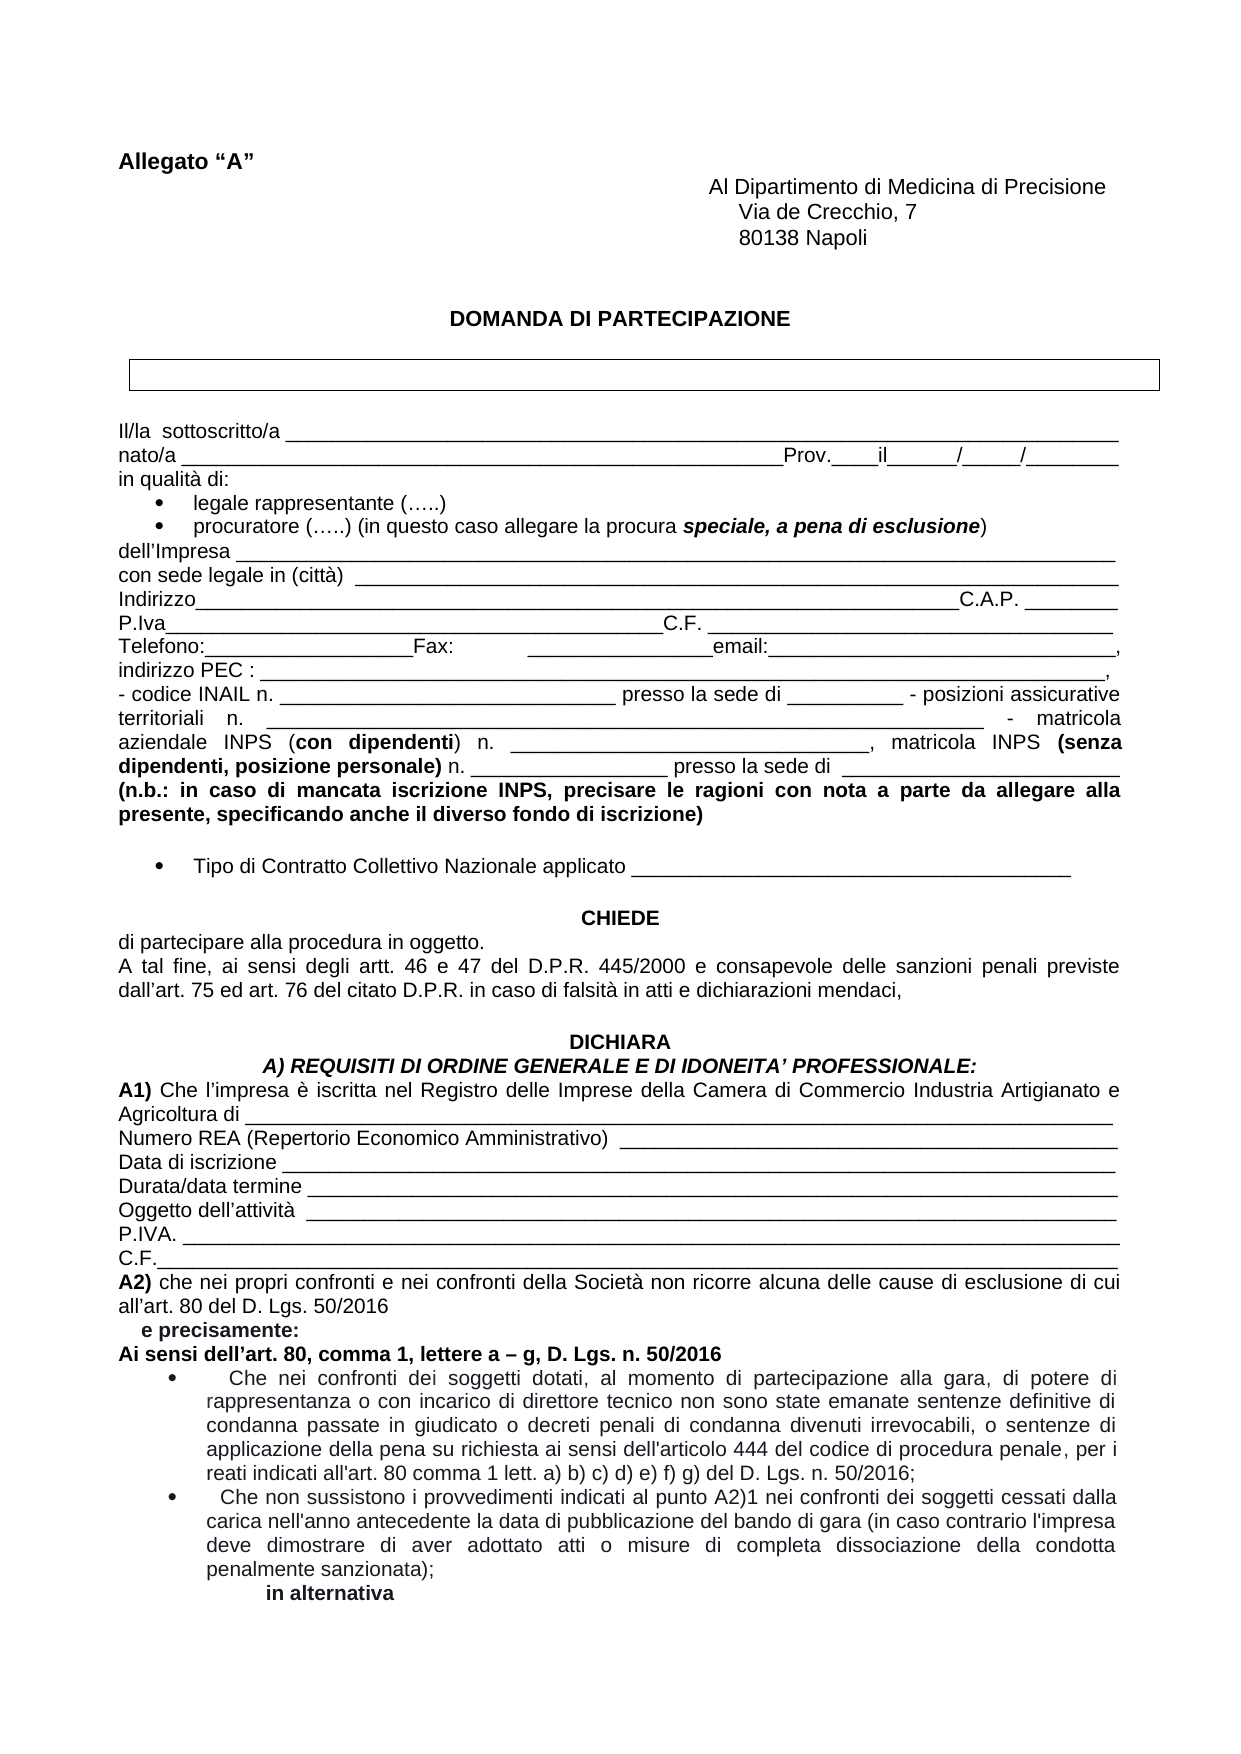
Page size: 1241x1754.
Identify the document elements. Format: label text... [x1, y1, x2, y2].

text in qualità di: [118, 466, 1122, 490]
text Via de Crecchio, 7 [118, 199, 1122, 224]
text Oggetto dell’attività ______________________________________________________________________ [118, 1198, 1122, 1222]
table_header [130, 360, 1159, 390]
list procuratore (…..) (in questo caso allegare la procura speciale, a pena di esclusione) [156, 514, 1122, 538]
text A2) che nei propri confronti e nei confronti della Società non ricorre alcuna delle cause di esclusione di cui all’art. 80 del D. Lgs. 50/2016 [118, 1269, 1122, 1317]
text e precisamente: [129, 1317, 1024, 1341]
text (n.b.: in caso di mancata iscrizione INPS, precisare le ragioni con nota a parte da allegare alla presente, specificando anche il diverso fondo di iscrizione) [118, 778, 1122, 826]
text Allegato “A” [118, 148, 1122, 174]
text A1) Che l’impresa è iscritta nel Registro delle Imprese della Camera di Commercio Industria Artigianato e Agricoltura di ___________________________________________________________________________ [118, 1078, 1122, 1126]
text A tal fine, ai sensi degli artt. 46 e 47 del D.P.R. 445/2000 e consapevole delle sanzioni penali previste dall’art. 75 ed art. 76 del citato D.P.R. in caso di falsità in atti e dichiarazioni mendaci, [118, 954, 1122, 1002]
list Che nei confronti dei soggetti dotati, al momento di partecipazione alla gara, di potere di rappresentanza o con incarico di direttore tecnico non sono state emanate sentenze definitive di condanna passate in giudicato o decreti penali di condanna divenuti irrevocabili, o sentenze di applicazione della pena su richiesta ai sensi dell'articolo 444 del codice di procedura penale, per i reati indicati all'art. 80 comma 1 lett. a) b) c) d) e) f) g) del D. Lgs. n. 50/2016; [169, 1365, 1117, 1485]
text Indirizzo__________________________________________________________________C.A.P. ________ [118, 586, 1122, 610]
text in alternativa [167, 1581, 1124, 1605]
text nato/a ____________________________________________________Prov.____il______/_____/________ [118, 442, 1122, 466]
text DOMANDA DI PARTECIPAZIONE [118, 306, 1122, 331]
text DICHIARA [118, 1030, 1122, 1054]
text A) REQUISITI DI ORDINE GENERALE E DI IDONEITA’ PROFESSIONALE: [118, 1054, 1122, 1078]
text C.F.___________________________________________________________________________________ [118, 1246, 1122, 1269]
list legale rappresentante (…..) [156, 490, 1122, 514]
text Telefono:__________________Fax: ________________email:______________________________, indirizzo PEC : _________________________________________________________________________, [118, 634, 1122, 682]
text 80138 Napoli [634, 224, 1122, 249]
text - codice INAIL n. _____________________________ presso la sede di __________ - posizioni assicurative territoriali n. ______________________________________________________________ - matricola aziendale INPS (con dipendenti) n. _______________________________, matricola INPS (senza dipendenti, posizione personale) n. _________________ presso la sede di ________________________ [118, 682, 1122, 778]
text con sede legale in (città) __________________________________________________________________ [118, 562, 1122, 586]
text Ai sensi dell’art. 80, comma 1, lettere a – g, D. Lgs. n. 50/2016 [118, 1341, 1122, 1365]
text dell’Impresa ____________________________________________________________________________ [118, 538, 1122, 562]
text Numero REA (Repertorio Economico Amministrativo) ___________________________________________ [118, 1126, 1122, 1150]
text P.IVA. _________________________________________________________________________________ [118, 1222, 1122, 1246]
text Al Dipartimento di Medicina di Precisione [708, 174, 1122, 199]
list Che non sussistono i provvedimenti indicati al punto A2)1 nei confronti dei soggetti cessati dalla carica nell'anno antecedente la data di pubblicazione del bando di gara (in caso contrario l'impresa deve dimostrare di aver adottato atti o misure di completa dissociazione della condotta penalmente sanzionata); [169, 1485, 1117, 1581]
text CHIEDE [118, 906, 1122, 930]
text di partecipare alla procedura in oggetto. [118, 930, 1122, 954]
text Data di iscrizione ________________________________________________________________________ [118, 1150, 1122, 1174]
text P.Iva___________________________________________C.F. ___________________________________ [118, 610, 1122, 634]
list Tipo di Contratto Collettivo Nazionale applicato ______________________________________ [156, 854, 1122, 878]
text Durata/data termine ______________________________________________________________________ [118, 1174, 1122, 1198]
text Il/la sottoscritto/a ________________________________________________________________________ [118, 418, 1122, 442]
